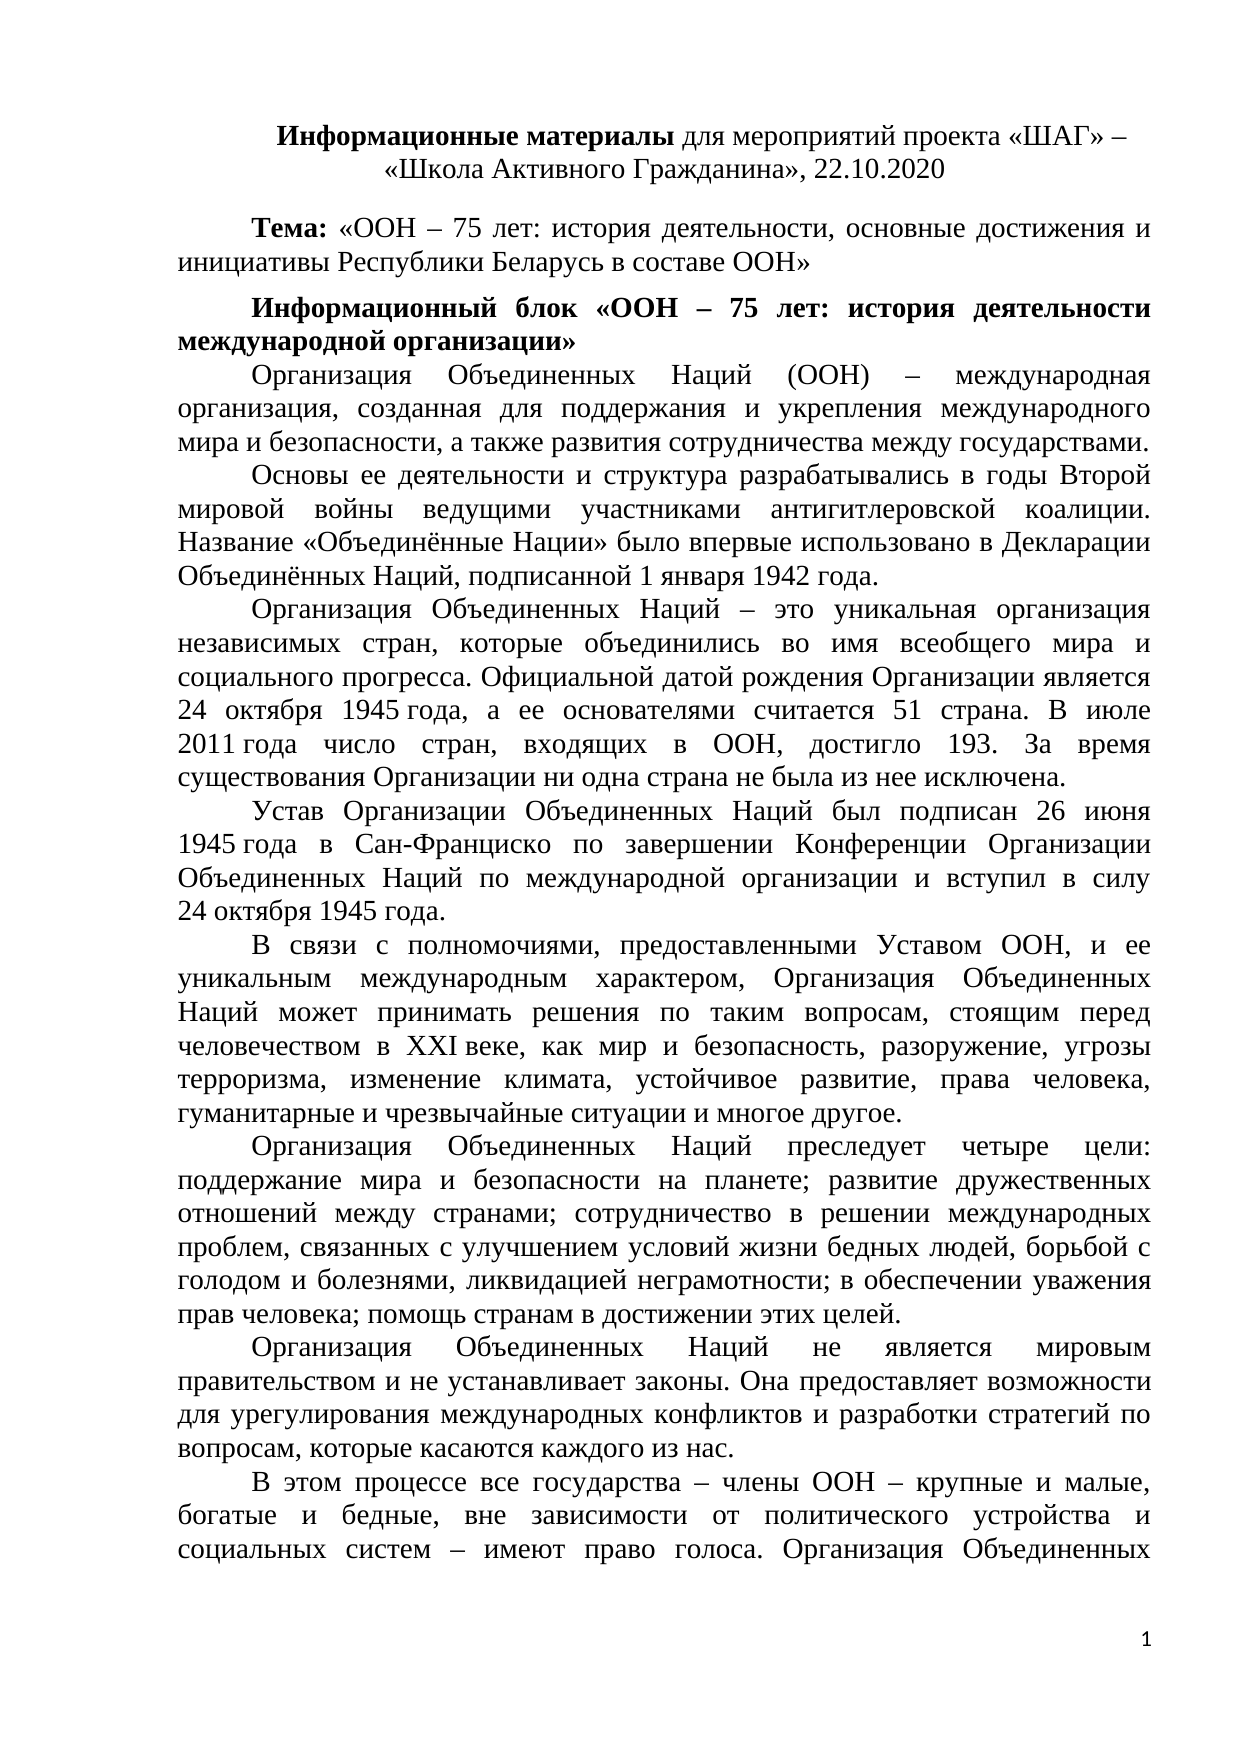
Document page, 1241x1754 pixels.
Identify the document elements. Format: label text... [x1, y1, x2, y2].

text Информационный блок «ООН – 75 лет: история деятельности международной организации» [177, 290, 1152, 357]
text В связи с полномочиями, предоставленными Уставом ООН, и ее уникальным международным характером, Организация Объединенных Наций может принимать решения по таким вопросам, стоящим перед человечеством в XXI веке, как мир и безопасность, разоружение, угрозы терроризма, изменение климата, устойчивое развитие, права человека, гуманитарные и чрезвычайные ситуации и многое другое. [177, 927, 1152, 1128]
text Организация Объединенных Наций (ООН) – международная организация, созданная для поддержания и укрепления международного мира и безопасности, а также развития сотрудничества между государствами. [177, 357, 1152, 457]
text Организация Объединенных Наций – это уникальная организация независимых стран, которые объединились во имя всеобщего мира и социального прогресса. Официальной датой рождения Организации является 24 октября 1945 года, а ее основателями считается 51 страна. В июле 2011 года число стран, входящих в ООН, достигло 193. За время существования Организации ни одна страна не была из нее исключена. [177, 592, 1152, 793]
text Организация Объединенных Наций не является мировым правительством и не устанавливает законы. Она предоставляет возможности для урегулирования международных конфликтов и разработки стратегий по вопросам, которые касаются каждого из нас. [177, 1329, 1152, 1464]
text Информационные материалы для мероприятий проекта «ШАГ» – «Школа Активного Гражданина», 22.10.2020 [177, 118, 1152, 185]
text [177, 1464, 1152, 1564]
text Основы ее деятельности и структура разрабатывались в годы Второй мировой войны ведущими участниками антигитлеровской коалиции. Название «Объединённые Нации» было впервые использовано в Декларации Объединённых Наций, подписанной 1 января 1942 года. [177, 457, 1152, 592]
text Устав Организации Объединенных Наций был подписан 26 июня 1945 года в Сан-Франциско по завершении Конференции Организации Объединенных Наций по международной организации и вступил в силу 24 октября 1945 года. [177, 793, 1152, 927]
text Тема: «ООН – 75 лет: история деятельности, основные достижения и инициативы Республики Беларусь в составе ООН» [796, 244, 1152, 277]
text Организация Объединенных Наций преследует четыре цели: поддержание мира и безопасности на планете; развитие дружественных отношений между странами; сотрудничество в решении международных проблем, связанных с улучшением условий жизни бедных людей, борьбой с голодом и болезнями, ликвидацией неграмотности; в обеспечении уважения прав человека; помощь странам в достижении этих целей. [177, 1128, 1152, 1329]
